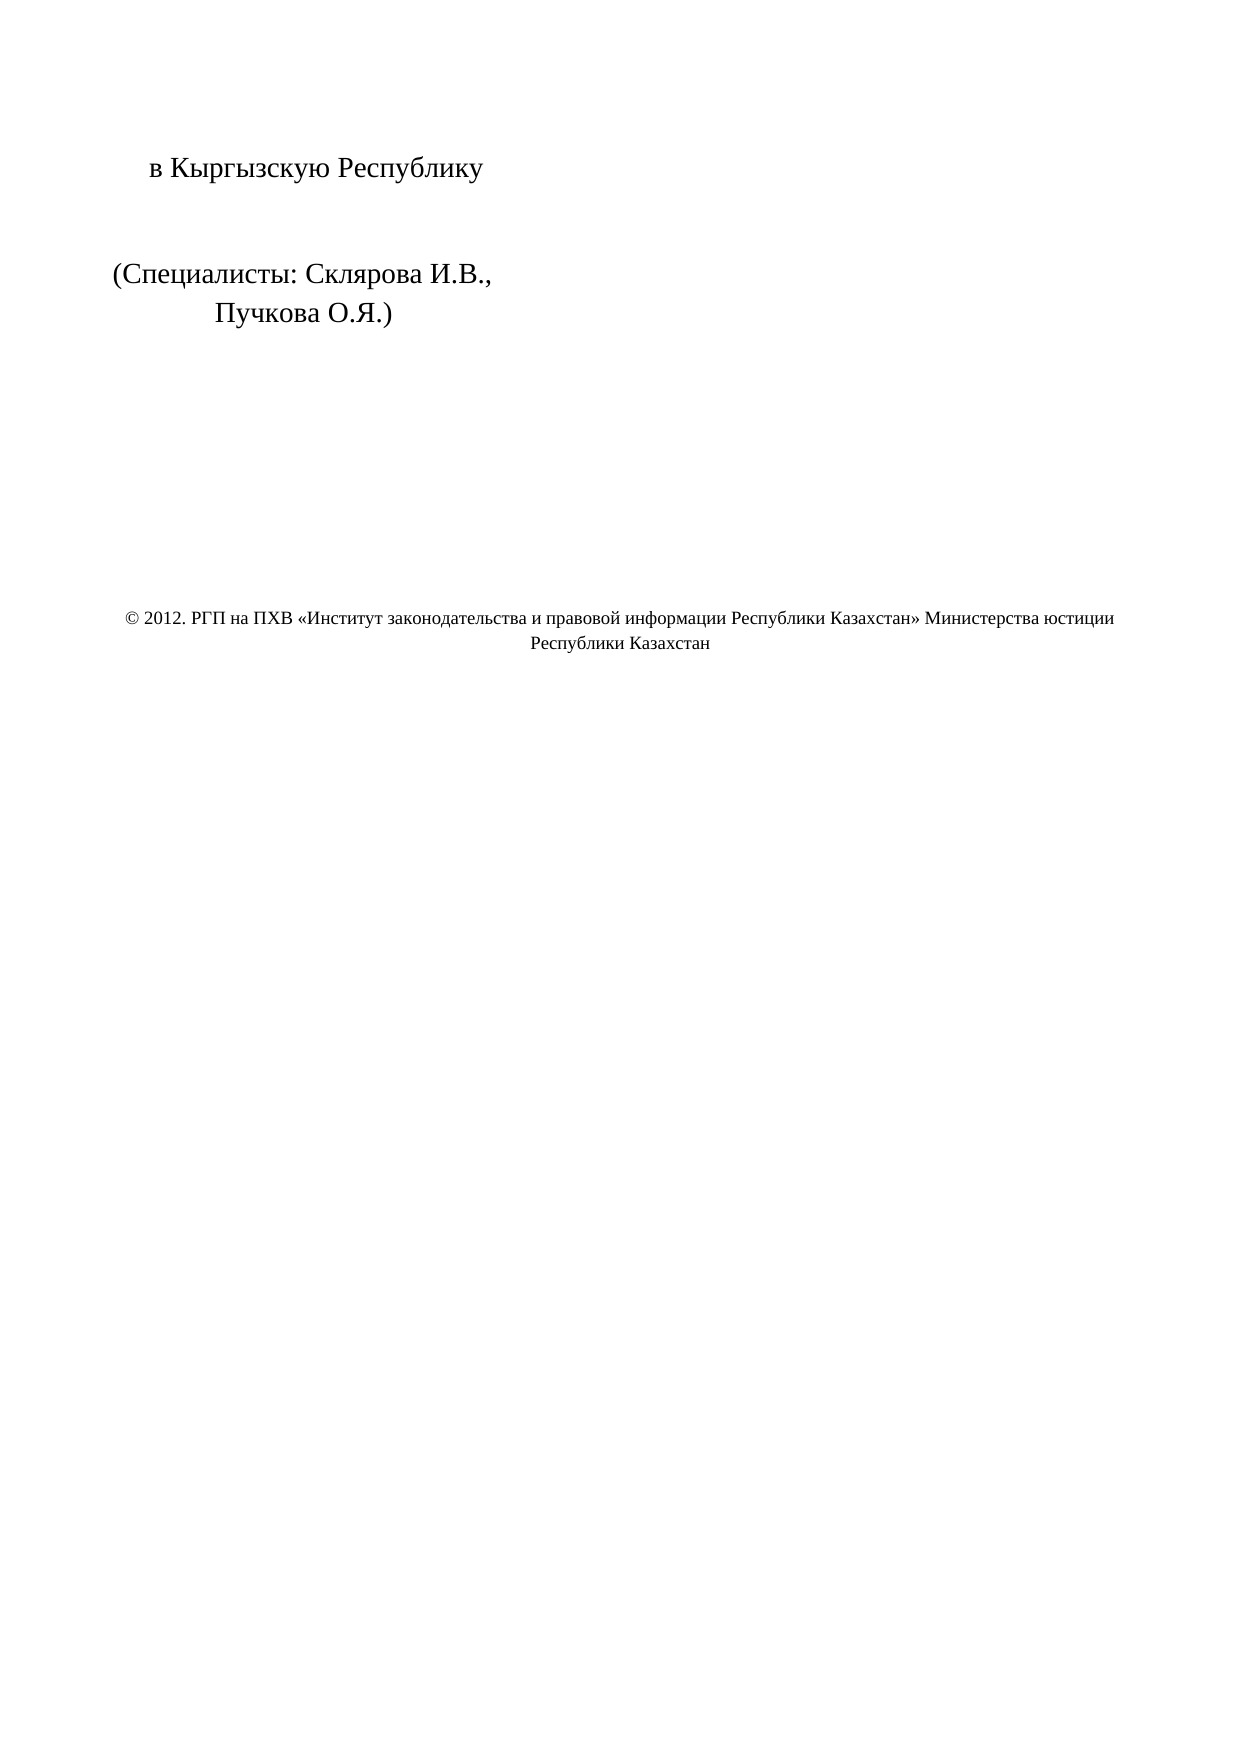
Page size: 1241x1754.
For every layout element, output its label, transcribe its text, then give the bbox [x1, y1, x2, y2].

text в Кыргызскую Республику [112, 150, 1128, 183]
text Пучкова О.Я.) [112, 295, 1128, 328]
text © 2012. РГП на ПХВ «Институт законодательства и правовой информации Республики Казахстан» Министерства юстиции Республики Казахстан [112, 607, 1128, 653]
text (Специалисты: Склярова И.В., [112, 256, 1128, 290]
